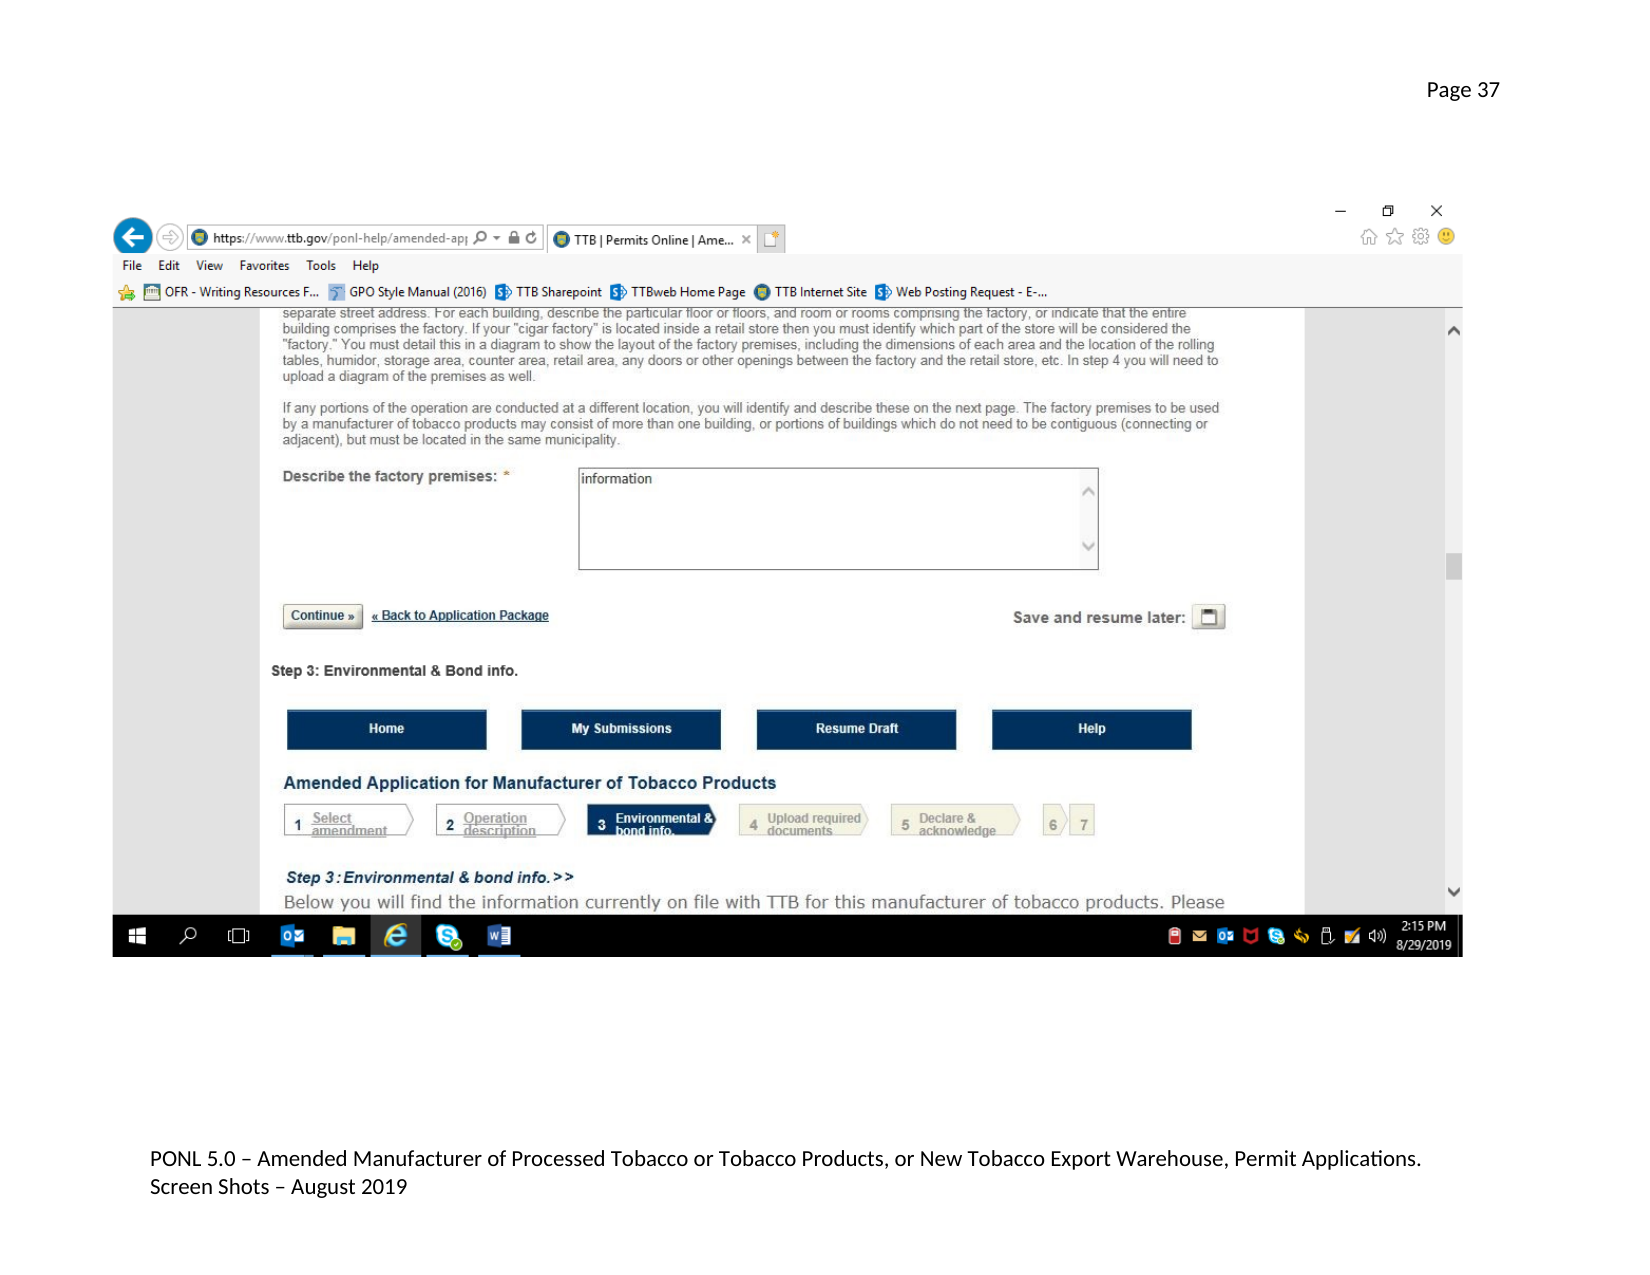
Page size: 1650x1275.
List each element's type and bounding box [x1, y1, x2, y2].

picture [112, 196, 1463, 957]
